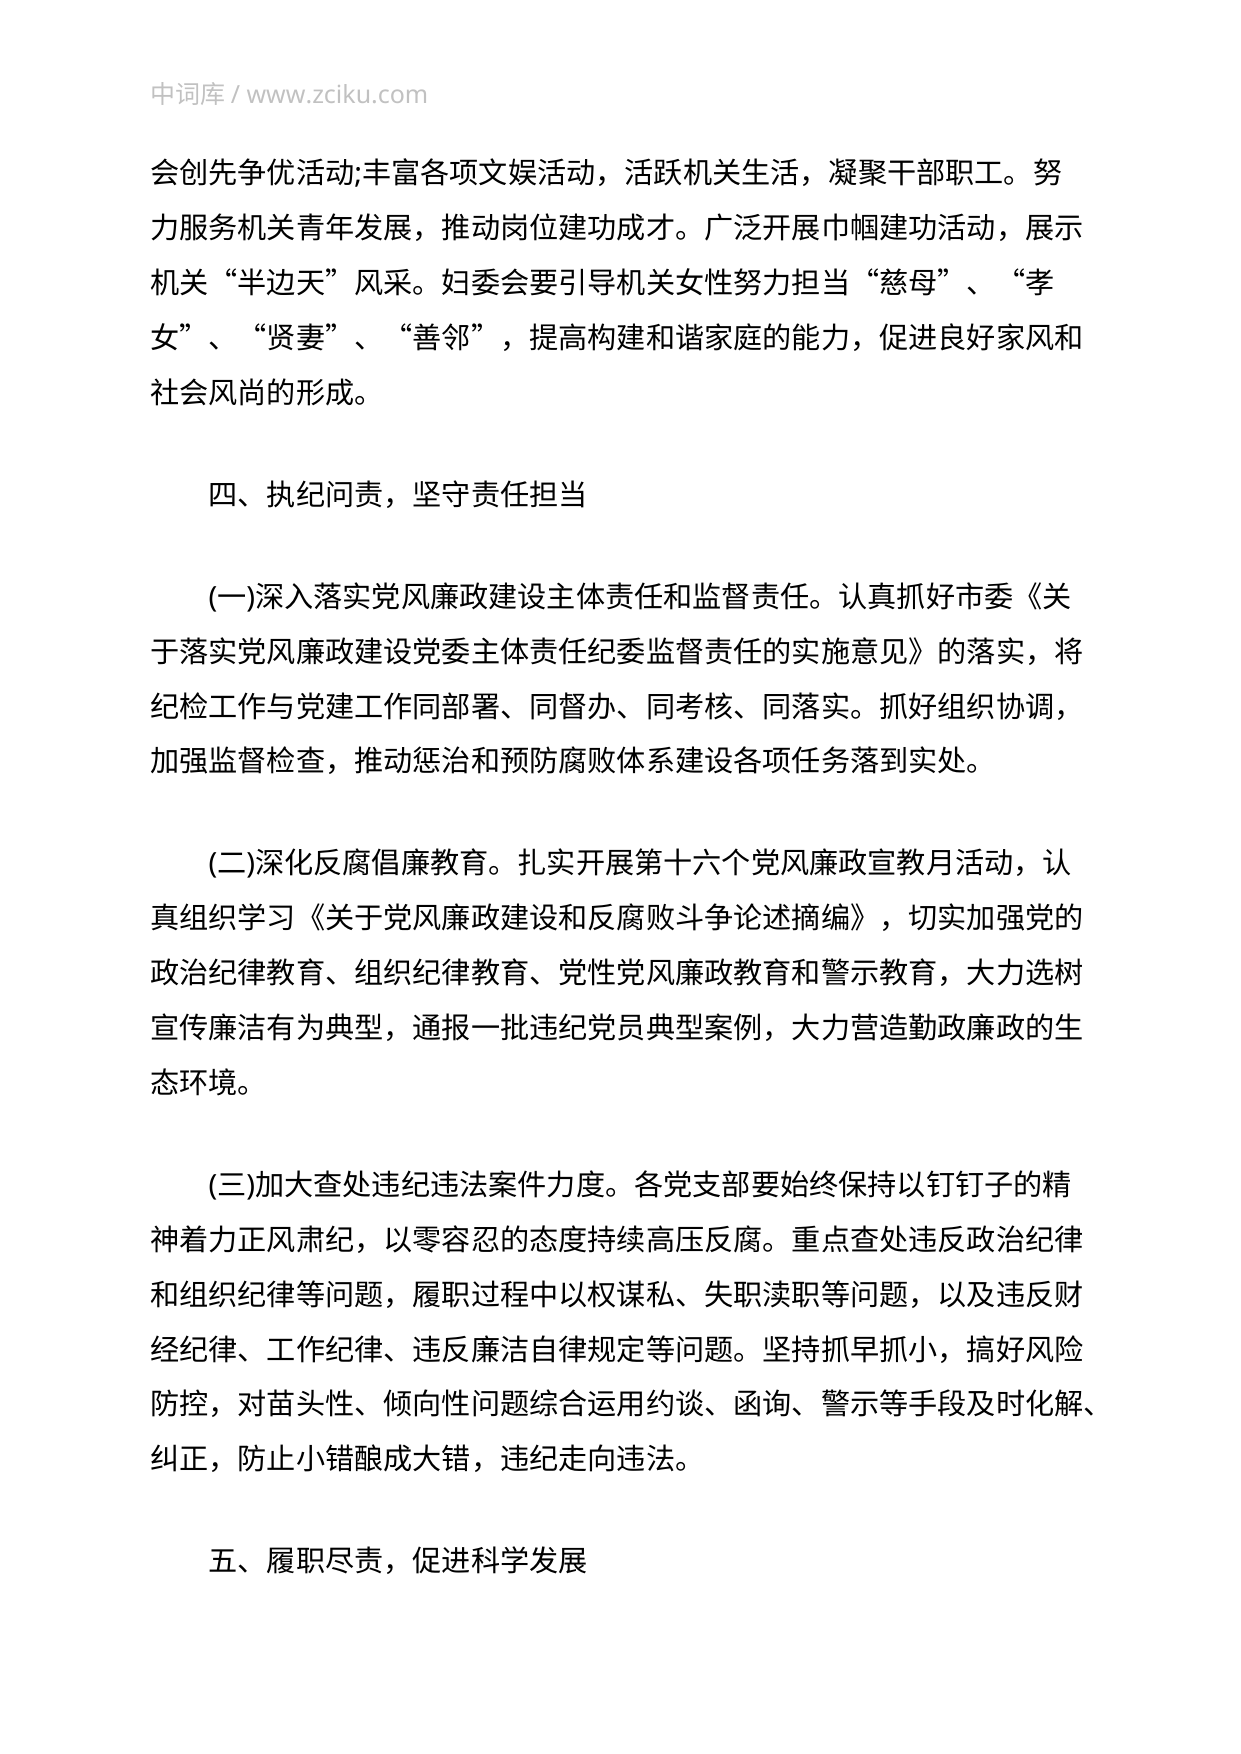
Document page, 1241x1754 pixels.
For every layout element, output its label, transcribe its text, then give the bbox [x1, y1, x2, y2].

text (三)加大查处违纪违法案件力度。各党支部要始终保持以钉钉子的精神着力正风肃纪，以零容忍的态度持续高压反腐。重点查处违反政治纪律和组织纪律等问题，履职过程中以权谋私、失职渎职等问题，以及违反财经纪律、工作纪律、违反廉洁自律规定等问题。坚持抓早抓小，搞好风险防控，对苗头性、倾向性问题综合运用约谈、函询、警示等手段及时化解、纠正，防止小错酿成大错，违纪走向违法。 [150, 1161, 1090, 1478]
text 四、执纪问责，坚守责任担当 [150, 471, 1090, 514]
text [150, 150, 1090, 412]
text (二)深化反腐倡廉教育。扎实开展第十六个党风廉政宣教月活动，认真组织学习《关于党风廉政建设和反腐败斗争论述摘编》，切实加强党的政治纪律教育、组织纪律教育、党性党风廉政教育和警示教育，大力选树宣传廉洁有为典型，通报一批违纪党员典型案例，大力营造勤政廉政的生态环境。 [150, 840, 1090, 1102]
text 五、履职尽责，促进科学发展 [150, 1538, 1090, 1580]
text (一)深入落实党风廉政建设主体责任和监督责任。认真抓好市委《关于落实党风廉政建设党委主体责任纪委监督责任的实施意见》的落实，将纪检工作与党建工作同部署、同督办、同考核、同落实。抓好组织协调，加强监督检查，推动惩治和预防腐败体系建设各项任务落到实处。 [150, 573, 1090, 780]
